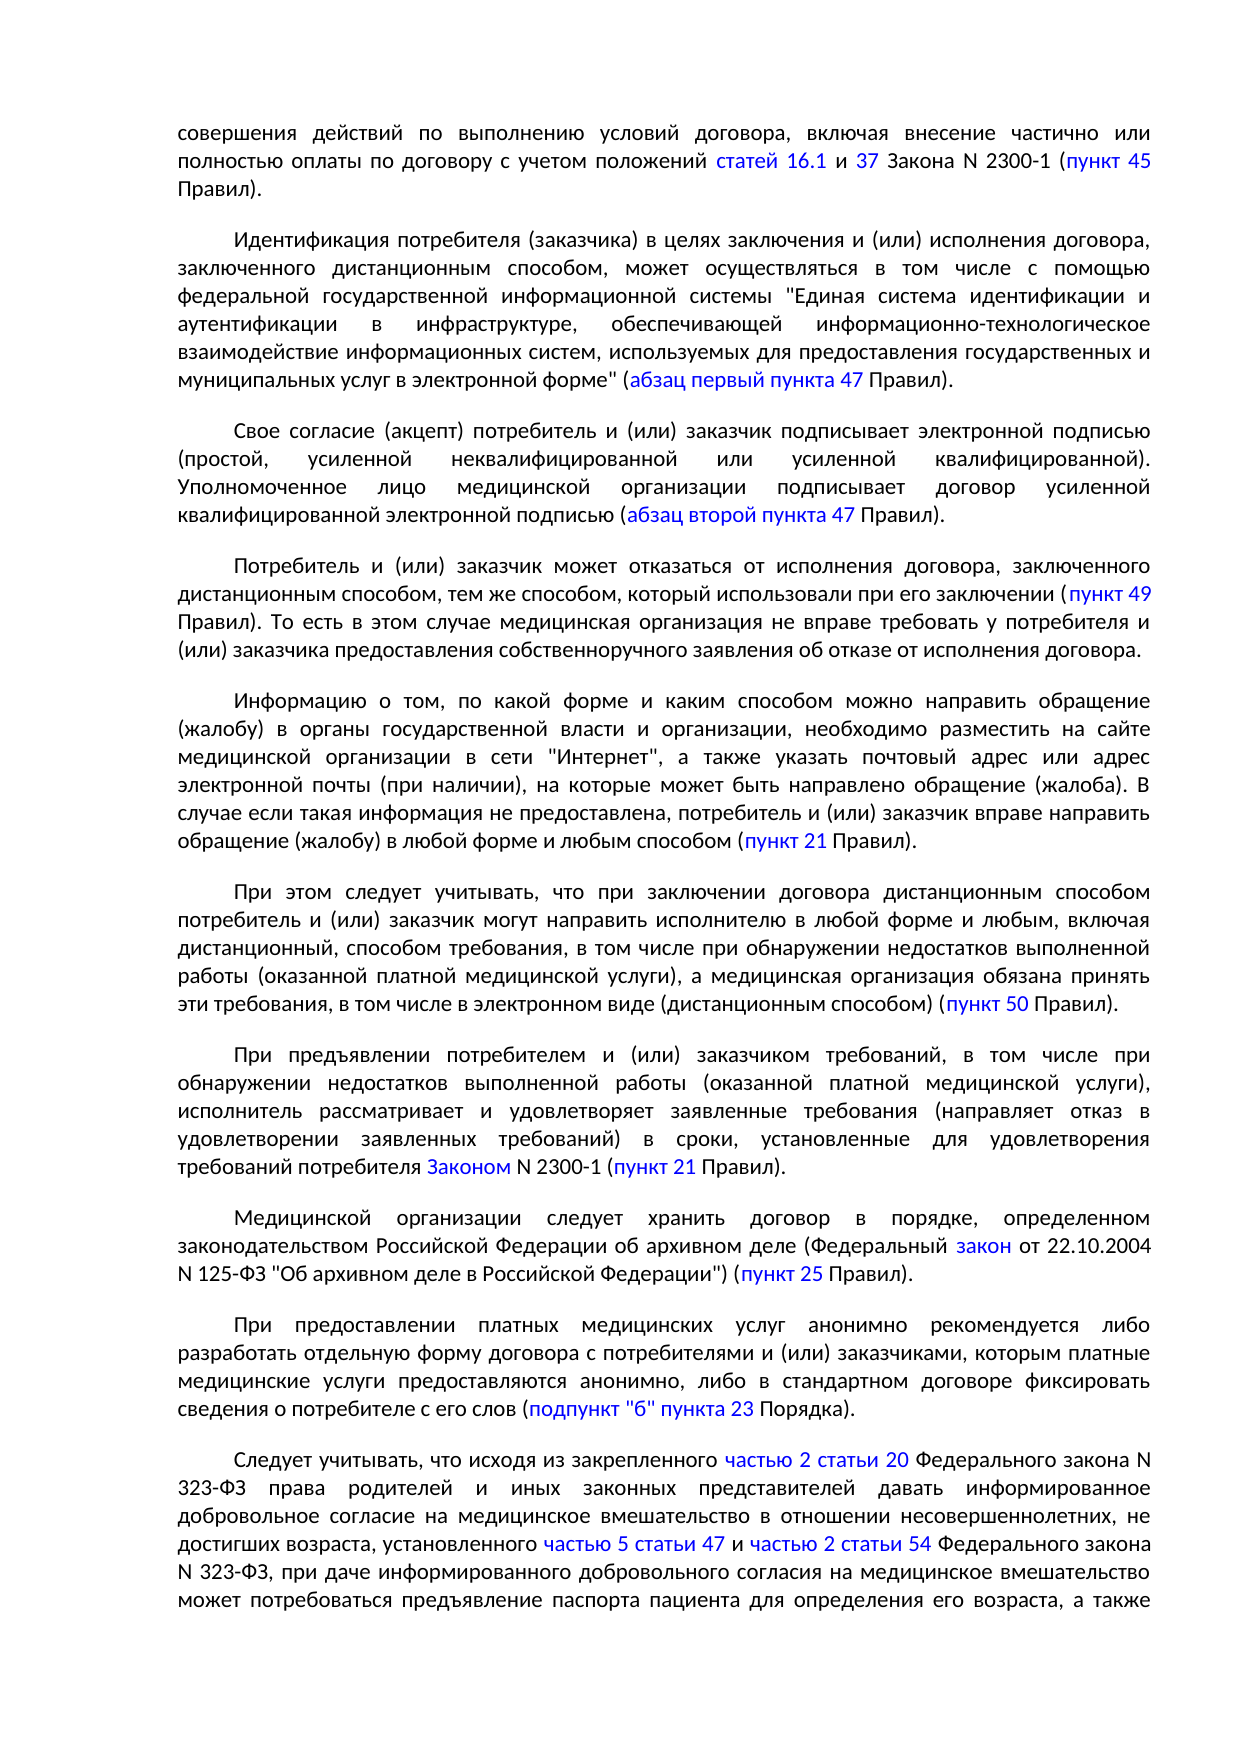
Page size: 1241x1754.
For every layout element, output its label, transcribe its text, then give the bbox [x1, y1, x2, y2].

text Потребитель и (или) заказчик может отказаться от исполнения договора, заключенного дистанционным способом, тем же способом, который использовали при его заключении (пункт 49 Правил). То есть в этом случае медицинская организация не вправе требовать у потребителя и (или) заказчика предоставления собственноручного заявления об отказе от исполнения договора. [177, 551, 1152, 663]
text Медицинской организации следует хранить договор в порядке, определенном законодательством Российской Федерации об архивном деле (Федеральный закон от 22.10.2004 N 125-ФЗ "Об архивном деле в Российской Федерации") (пункт 25 Правил). [177, 1203, 1152, 1287]
text При этом следует учитывать, что при заключении договора дистанционным способом потребитель и (или) заказчик могут направить исполнителю в любой форме и любым, включая дистанционный, способом требования, в том числе при обнаружении недостатков выполненной работы (оказанной платной медицинской услуги), а медицинская организация обязана принять эти требования, в том числе в электронном виде (дистанционным способом) (пункт 50 Правил). [177, 877, 1152, 1017]
text При предъявлении потребителем и (или) заказчиком требований, в том числе при обнаружении недостатков выполненной работы (оказанной платной медицинской услуги), исполнитель рассматривает и удовлетворяет заявленные требования (направляет отказ в удовлетворении заявленных требований) в сроки, установленные для удовлетворения требований потребителя Законом N 2300-1 (пункт 21 Правил). [177, 1040, 1152, 1180]
text Идентификация потребителя (заказчика) в целях заключения и (или) исполнения договора, заключенного дистанционным способом, может осуществляться в том числе с помощью федеральной государственной информационной системы "Единая система идентификации и аутентификации в инфраструктуре, обеспечивающей информационно-технологическое взаимодействие информационных систем, используемых для предоставления государственных и муниципальных услуг в электронной форме" (абзац первый пункта 47 Правил). [177, 225, 1152, 393]
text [177, 118, 1152, 202]
text При предоставлении платных медицинских услуг анонимно рекомендуется либо разработать отдельную форму договора с потребителями и (или) заказчиками, которым платные медицинские услуги предоставляются анонимно, либо в стандартном договоре фиксировать сведения о потребителе с его слов (подпункт "б" пункта 23 Порядка). [177, 1310, 1152, 1422]
text Информацию о том, по какой форме и каким способом можно направить обращение (жалобу) в органы государственной власти и организации, необходимо разместить на сайте медицинской организации в сети "Интернет", а также указать почтовый адрес или адрес электронной почты (при наличии), на которые может быть направлено обращение (жалоба). В случае если такая информация не предоставлена, потребитель и (или) заказчик вправе направить обращение (жалобу) в любой форме и любым способом (пункт 21 Правил). [177, 686, 1152, 854]
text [177, 1445, 1152, 1613]
text Свое согласие (акцепт) потребитель и (или) заказчик подписывает электронной подписью (простой, усиленной неквалифицированной или усиленной квалифицированной). Уполномоченное лицо медицинской организации подписывает договор усиленной квалифицированной электронной подписью (абзац второй пункта 47 Правил). [177, 416, 1152, 528]
